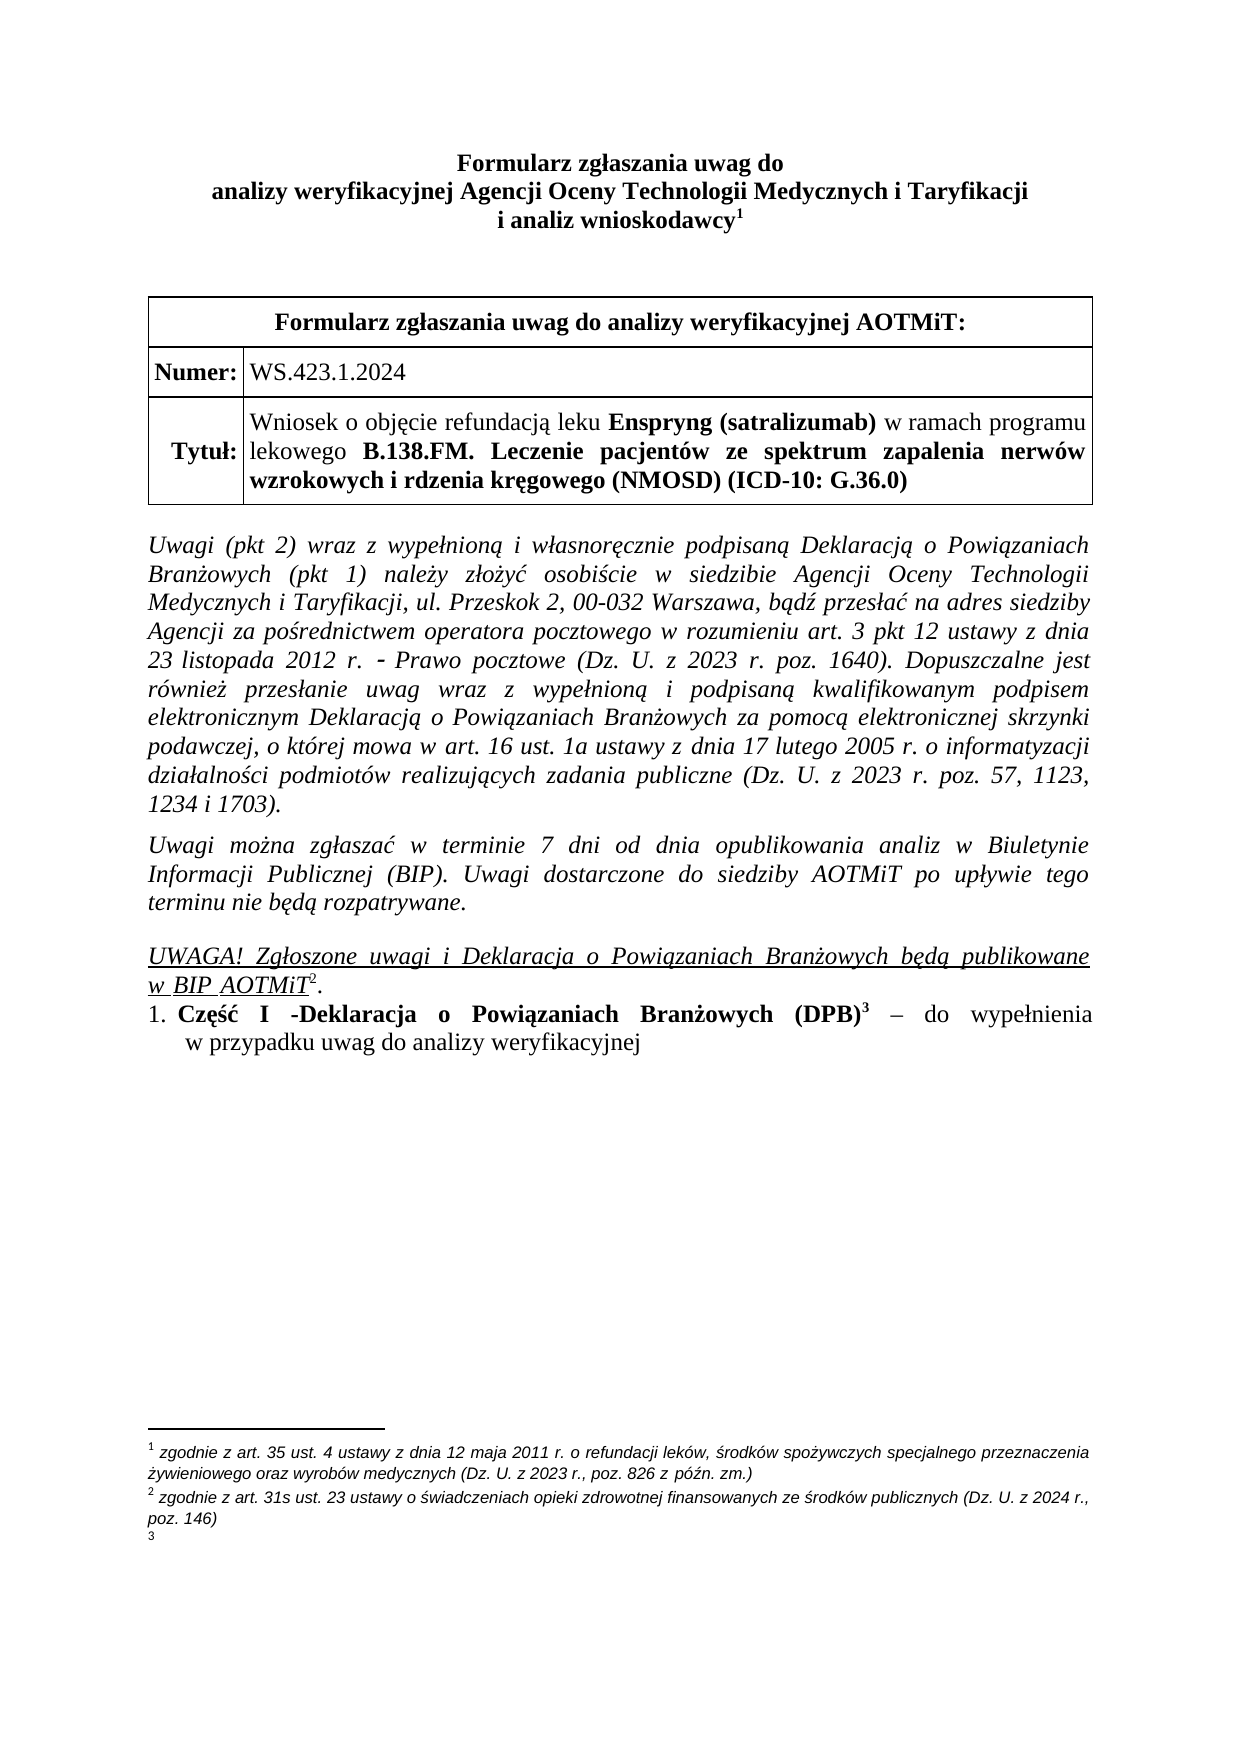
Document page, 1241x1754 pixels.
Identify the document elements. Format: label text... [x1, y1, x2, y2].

text UWAGA! Zgłoszone uwagi i Deklaracja o Powiązaniach Branżowych będą publikowane w BIP AOTMiT. [148, 941, 1093, 999]
text Uwagi można zgłaszać w terminie 7 dni od dnia opublikowania analiz w Biuletynie Informacji Publicznej (BIP). Uwagi dostarczone do siedziby AOTMiT po upływie tego terminu nie będą rozpatrywane. [148, 830, 1093, 916]
table_cell Wniosek o objęcie refundacją leku Enspryng (satralizumab) w ramach programu lekowego B.138.FM. Leczenie pacjentów ze spektrum zapalenia nerwów wzrokowych i rdzenia kręgowego (NMOSD) (ICD-10: G.36.0) [244, 398, 1092, 504]
table_cell WS.423.1.2024 [244, 348, 1092, 396]
table_header Formularz zgłaszania uwag do analizy weryfikacyjnej AOTMiT: [149, 298, 1092, 346]
text analizy weryfikacyjnej Agencji Oceny Technologii Medycznych i Taryfikacji [148, 176, 1093, 205]
text Uwagi (pkt 2) wraz z wypełnioną i własnoręcznie podpisaną Deklaracją o Powiązaniach Branżowych (pkt 1) należy złożyć osobiście w siedzibie Agencji Oceny Technologii Medycznych i Taryfikacji, ul. Przeskok 2, 00-032 Warszawa, bądź przesłać na adres siedziby Agencji za pośrednictwem operatora pocztowego w rozumieniu art. 3 pkt 12 ustawy z dnia 23 listopada 2012 r. Prawo pocztowe (Dz. U. z 2023 r. poz. 1640). Dopuszczalne jest również przesłanie uwag wraz z wypełnioną i podpisaną kwalifikowanym podpisem elektronicznym Deklaracją o Powiązaniach Branżowych za pomocą elektronicznej skrzynki podawczej, o której mowa w art. 16 ust. 1a ustawy z dnia 17 lutego 2005 r. o informatyzacji działalności podmiotów realizujących zadania publiczne (Dz. U. z 2023 r. poz. 57, 1123, 1234 i 1703). [148, 530, 1093, 817]
list Część I -Deklaracja o Powiązaniach Branżowych (DPB) – do wypełnienia w przypadku uwag do analizy weryfikacyjnej [148, 999, 1093, 1056]
table_cell Numer: [149, 348, 243, 396]
text i analiz wnioskodawcy [148, 205, 1093, 234]
text Formularz zgłaszania uwag do [148, 148, 1093, 176]
table_cell Tytuł: [149, 398, 243, 504]
